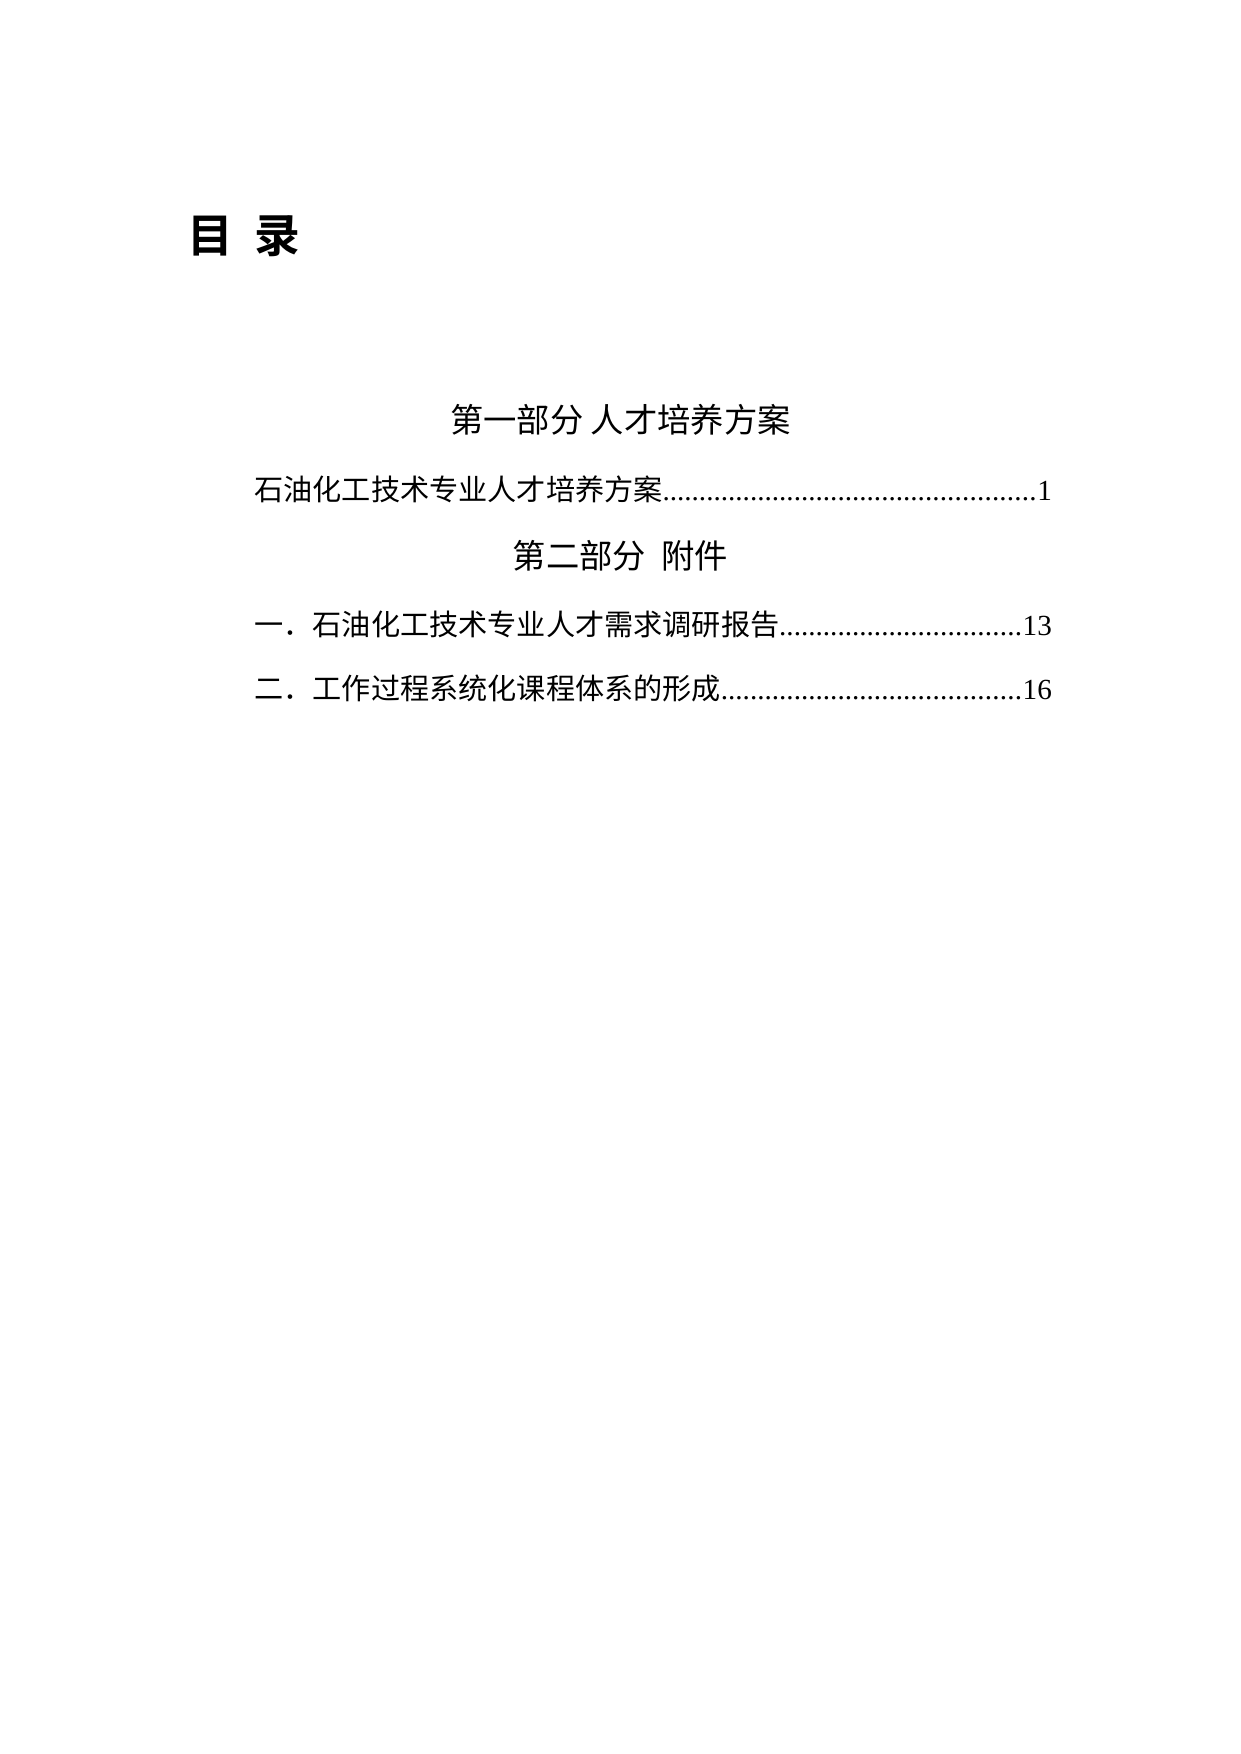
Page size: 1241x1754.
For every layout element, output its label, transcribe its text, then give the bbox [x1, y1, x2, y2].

text 二．工作过程系统化课程体系的形成 16 [254, 665, 1053, 708]
subtitle 目 录 [187, 200, 1053, 266]
text 一．石油化工技术专业人才需求调研报告 13 [254, 602, 1053, 644]
text 石油化工技术专业人才培养方案 1 [254, 466, 1053, 508]
text 第一部分 人才培养方案 [187, 394, 1053, 442]
text 第二部分 附件 [187, 530, 1053, 578]
